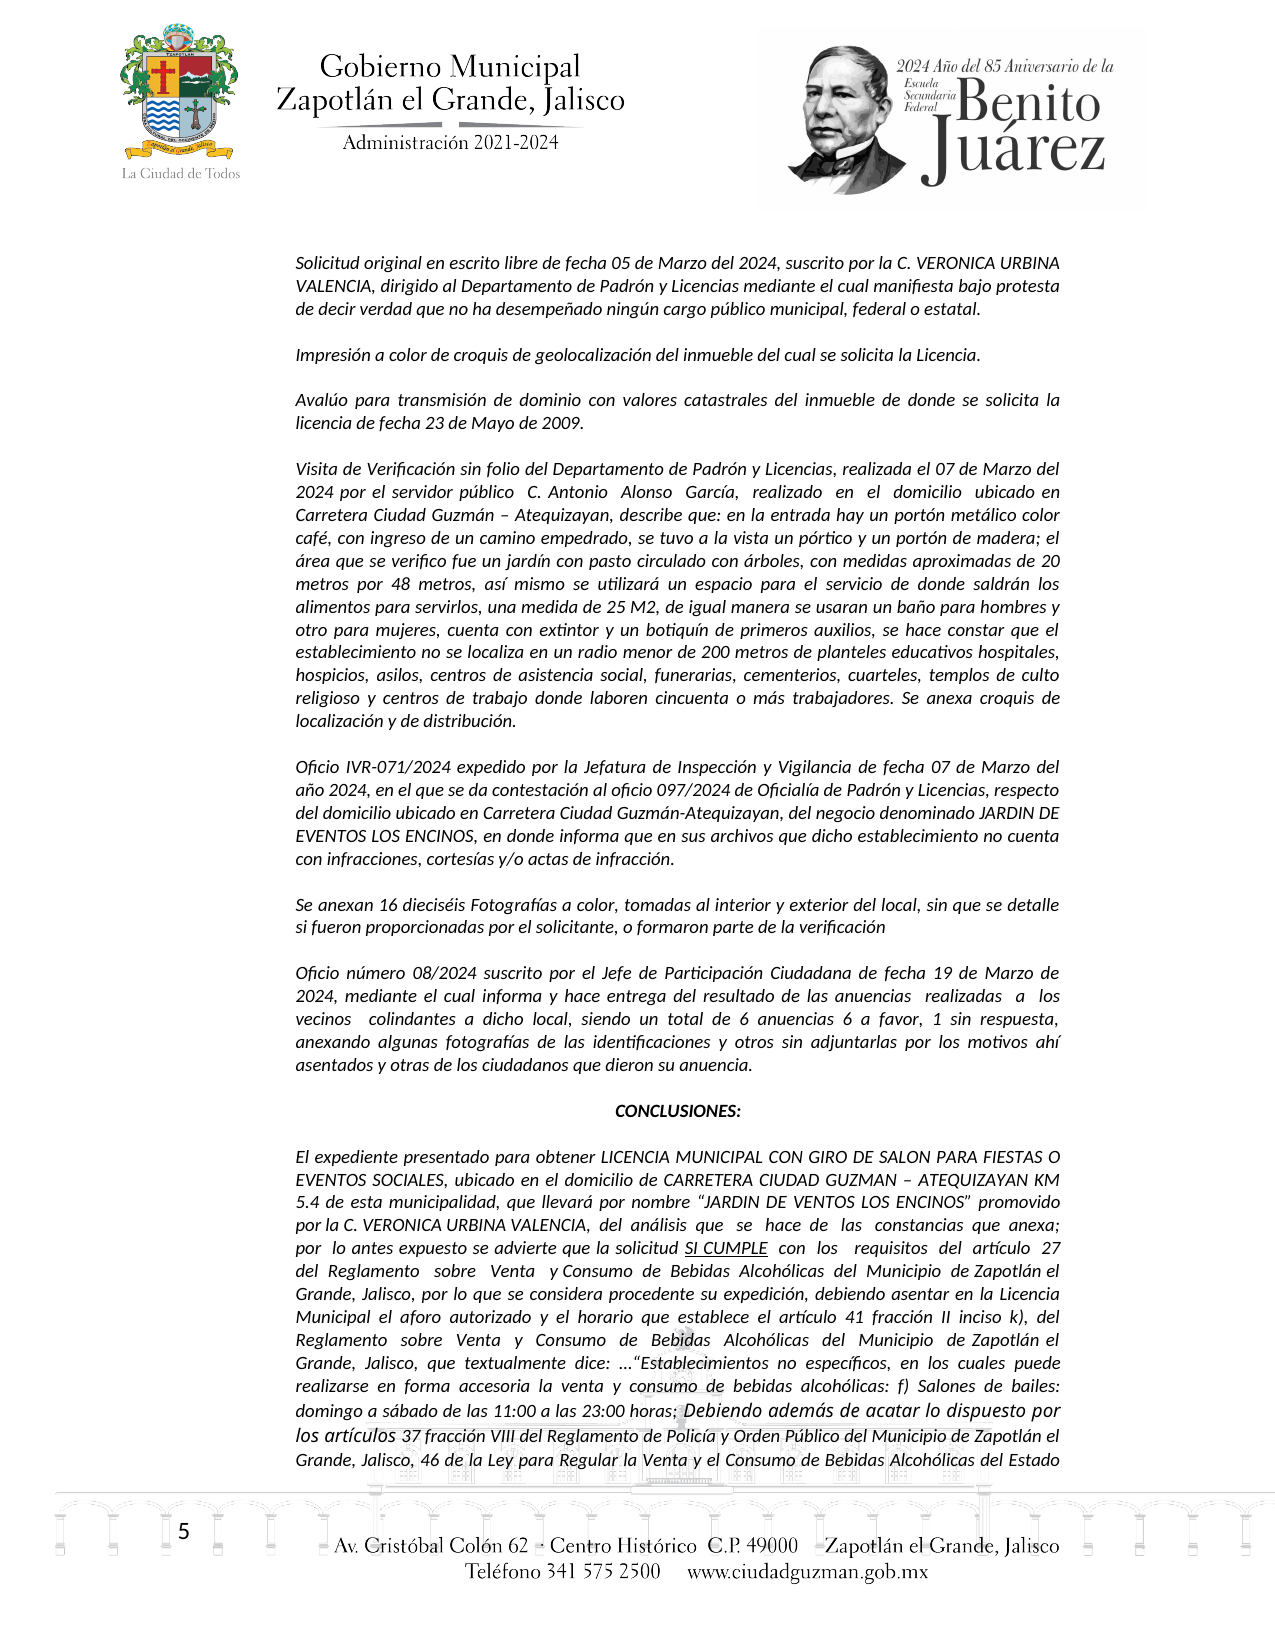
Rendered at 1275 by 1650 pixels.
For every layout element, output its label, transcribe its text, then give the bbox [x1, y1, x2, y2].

text Impresión a color de croquis de geolocalización del inmueble del cual se solicita la Licencia. [295, 343, 1063, 366]
text Oficio IVR-071/2024 expedido por la Jefatura de Inspección y Vigilancia de fecha 07 de Marzo del año 2024, en el que se da contestación al oficio 097/2024 de Oficialía de Padrón y Licencias, respecto del domicilio ubicado en Carretera Ciudad Guzmán-Atequizayan, del negocio denominado JARDIN DE EVENTOS LOS ENCINOS, en donde informa que en sus archivos que dicho establecimiento no cuenta con infracciones, cortesías y/o actas de infracción. [295, 755, 1063, 870]
text Se anexan 16 dieciséis Fotografías a color, tomadas al interior y exterior del local, sin que se detalle si fueron proporcionadas por el solicitante, o formaron parte de la verificación [295, 893, 1063, 938]
text Avalúo para transmisión de dominio con valores catastrales del inmueble de donde se solicita la licencia de fecha 23 de Mayo de 2009. [295, 388, 1063, 434]
text CONCLUSIONES: [295, 1099, 1063, 1122]
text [295, 1145, 1063, 1471]
picture [41, 0, 1275, 1627]
text Oficio número 08/2024 suscrito por el Jefe de Participación Ciudadana de fecha 19 de Marzo de 2024, mediante el cual informa y hace entrega del resultado de las anuencias realizadas a los vecinos colindantes a dicho local, siendo un total de 6 anuencias 6 a favor, 1 sin respuesta, anexando algunas fotografías de las identificaciones y otros sin adjuntarlas por los motivos ahí asentados y otras de los ciudadanos que dieron su anuencia. [295, 961, 1063, 1076]
text Solicitud original en escrito libre de fecha 05 de Marzo del 2024, suscrito por la C. VERONICA URBINA VALENCIA, dirigido al Departamento de Padrón y Licencias mediante el cual manifiesta bajo protesta de decir verdad que no ha desempeñado ningún cargo público municipal, federal o estatal. [295, 251, 1063, 320]
text Visita de Verificación sin folio del Departamento de Padrón y Licencias, realizada el 07 de Marzo del 2024 por el servidor público C. Antonio Alonso García, realizado en el domicilio ubicado en Carretera Ciudad Guzmán – Atequizayan, describe que: en la entrada hay un portón metálico color café, con ingreso de un camino empedrado, se tuvo a la vista un pórtico y un portón de madera; el área que se verifico fue un jardín con pasto circulado con árboles, con medidas aproximadas de 20 metros por 48 metros, así mismo se utilizará un espacio para el servicio de donde saldrán los alimentos para servirlos, una medida de 25 M2, de igual manera se usaran un baño para hombres y otro para mujeres, cuenta con extintor y un botiquín de primeros auxilios, se hace constar que el establecimiento no se localiza en un radio menor de 200 metros de planteles educativos hospitales, hospicios, asilos, centros de asistencia social, funerarias, cementerios, cuarteles, templos de culto religioso y centros de trabajo donde laboren cincuenta o más trabajadores. Se anexa croquis de localización y de distribución. [295, 457, 1063, 732]
